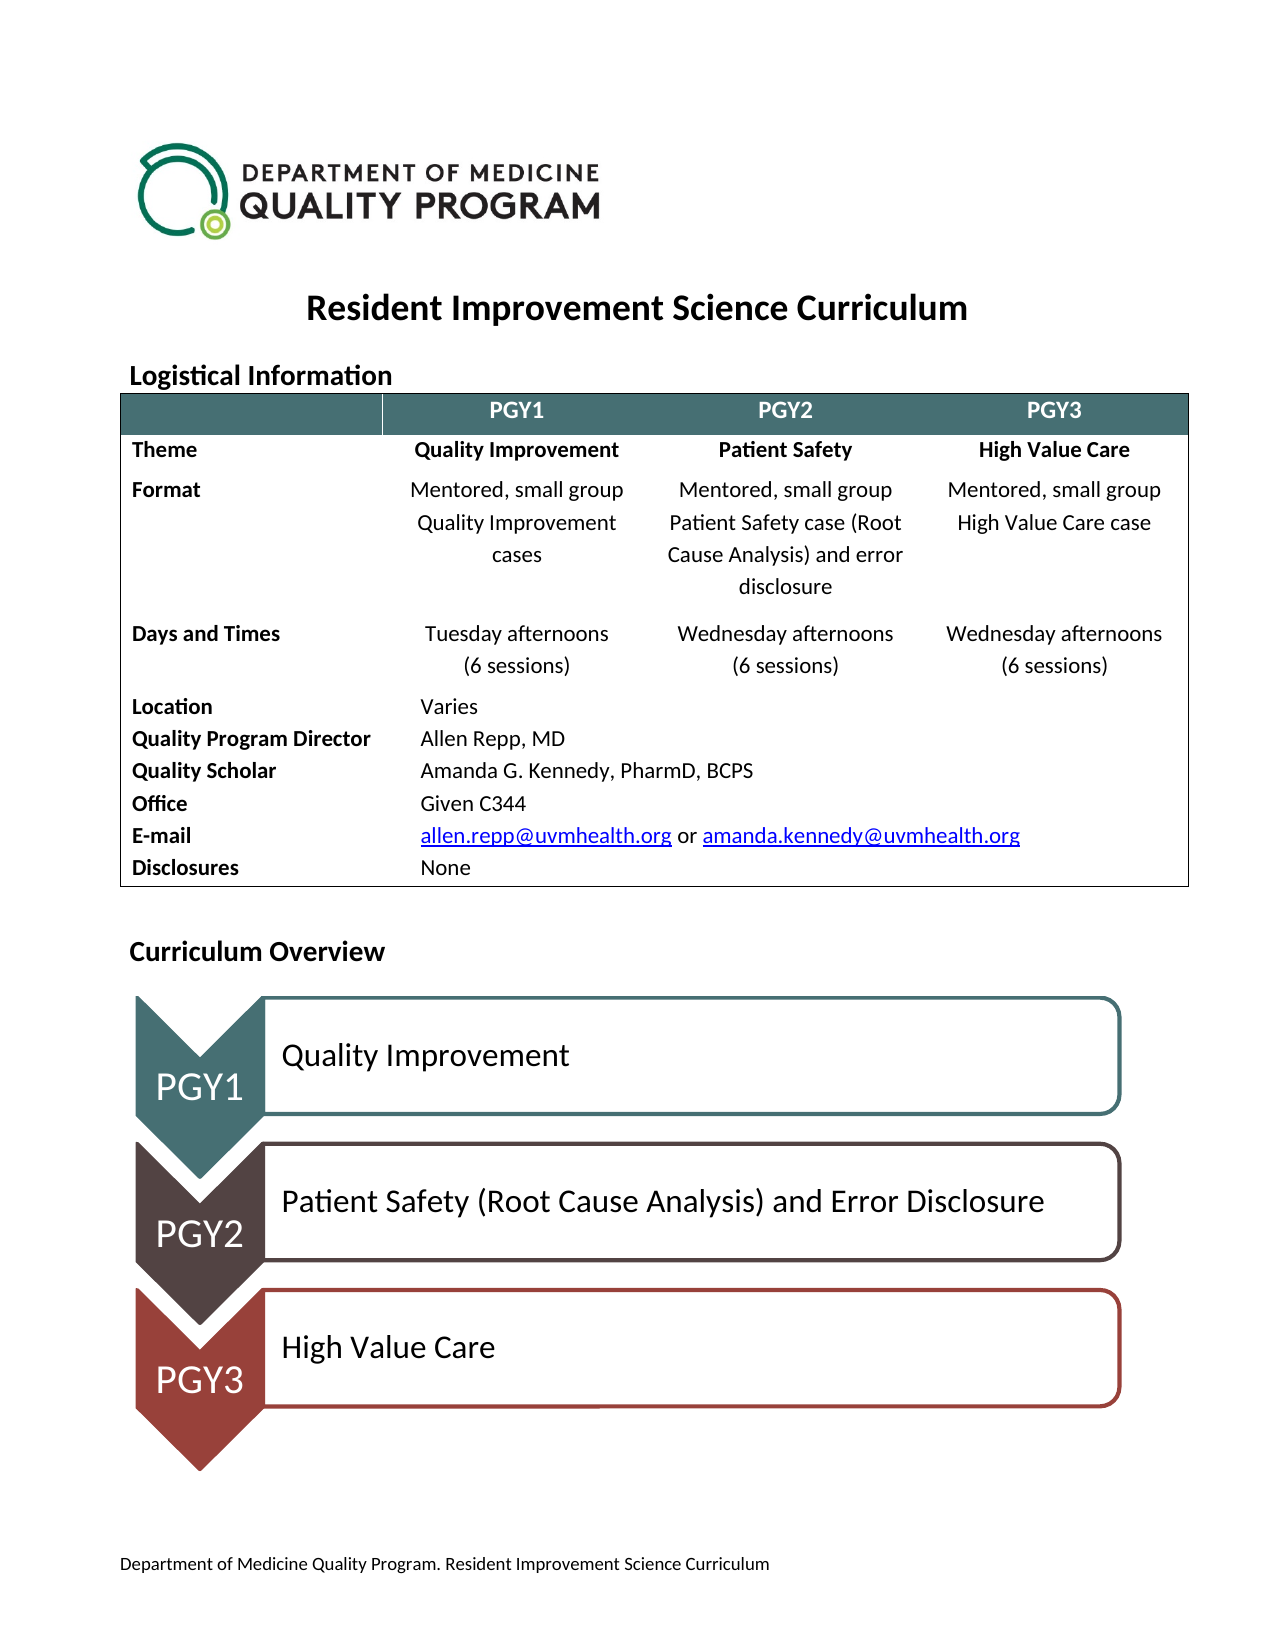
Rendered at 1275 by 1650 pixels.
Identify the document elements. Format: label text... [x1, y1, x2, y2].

table_cell Mentored, small group Patient Safety case (Root Cause Analysis) and error disclosure [651, 475, 920, 619]
table_cell Wednesday afternoons (6 sessions) [920, 619, 1188, 692]
table_cell Disclosures [121, 854, 382, 886]
table_cell Quality Scholar [121, 757, 382, 789]
table_cell High Value Care [920, 435, 1188, 475]
table_cell Location [121, 692, 382, 724]
table_cell Quality Improvement [383, 435, 651, 475]
table_cell Tuesday afternoons (6 sessions) [383, 619, 651, 692]
table_cell Varies [383, 692, 1188, 724]
table_cell Theme [121, 435, 382, 475]
table_cell Mentored, small group High Value Care case [920, 475, 1188, 619]
text Resident Improvement Science Curriculum [120, 283, 1155, 329]
table_cell E-mail [121, 821, 382, 853]
table_cell allen.repp@uvmhealth.org or amanda.kennedy@uvmhealth.org [383, 821, 1188, 853]
table_cell Amanda G. Kennedy, PharmD, BCPS [383, 757, 1188, 789]
table_cell Patient Safety [651, 435, 920, 475]
table_cell None [383, 854, 1188, 886]
table_cell Allen Repp, MD [383, 724, 1188, 757]
table_cell Given C344 [383, 789, 1188, 821]
table_cell Mentored, small group Quality Improvement cases [383, 475, 651, 619]
table_header [121, 394, 382, 435]
text Logistical Information [129, 357, 1155, 393]
table_cell Office [121, 789, 382, 821]
table_cell Wednesday afternoons (6 sessions) [651, 619, 920, 692]
table_header PGY1 [383, 394, 651, 435]
table_header PGY3 [920, 394, 1188, 435]
picture [120, 120, 613, 261]
table_cell Quality Program Director [121, 724, 382, 757]
text Curriculum Overview [129, 933, 1155, 968]
table_header PGY2 [651, 394, 920, 435]
table_cell Format [121, 475, 382, 619]
table_cell Days and Times [121, 619, 382, 692]
